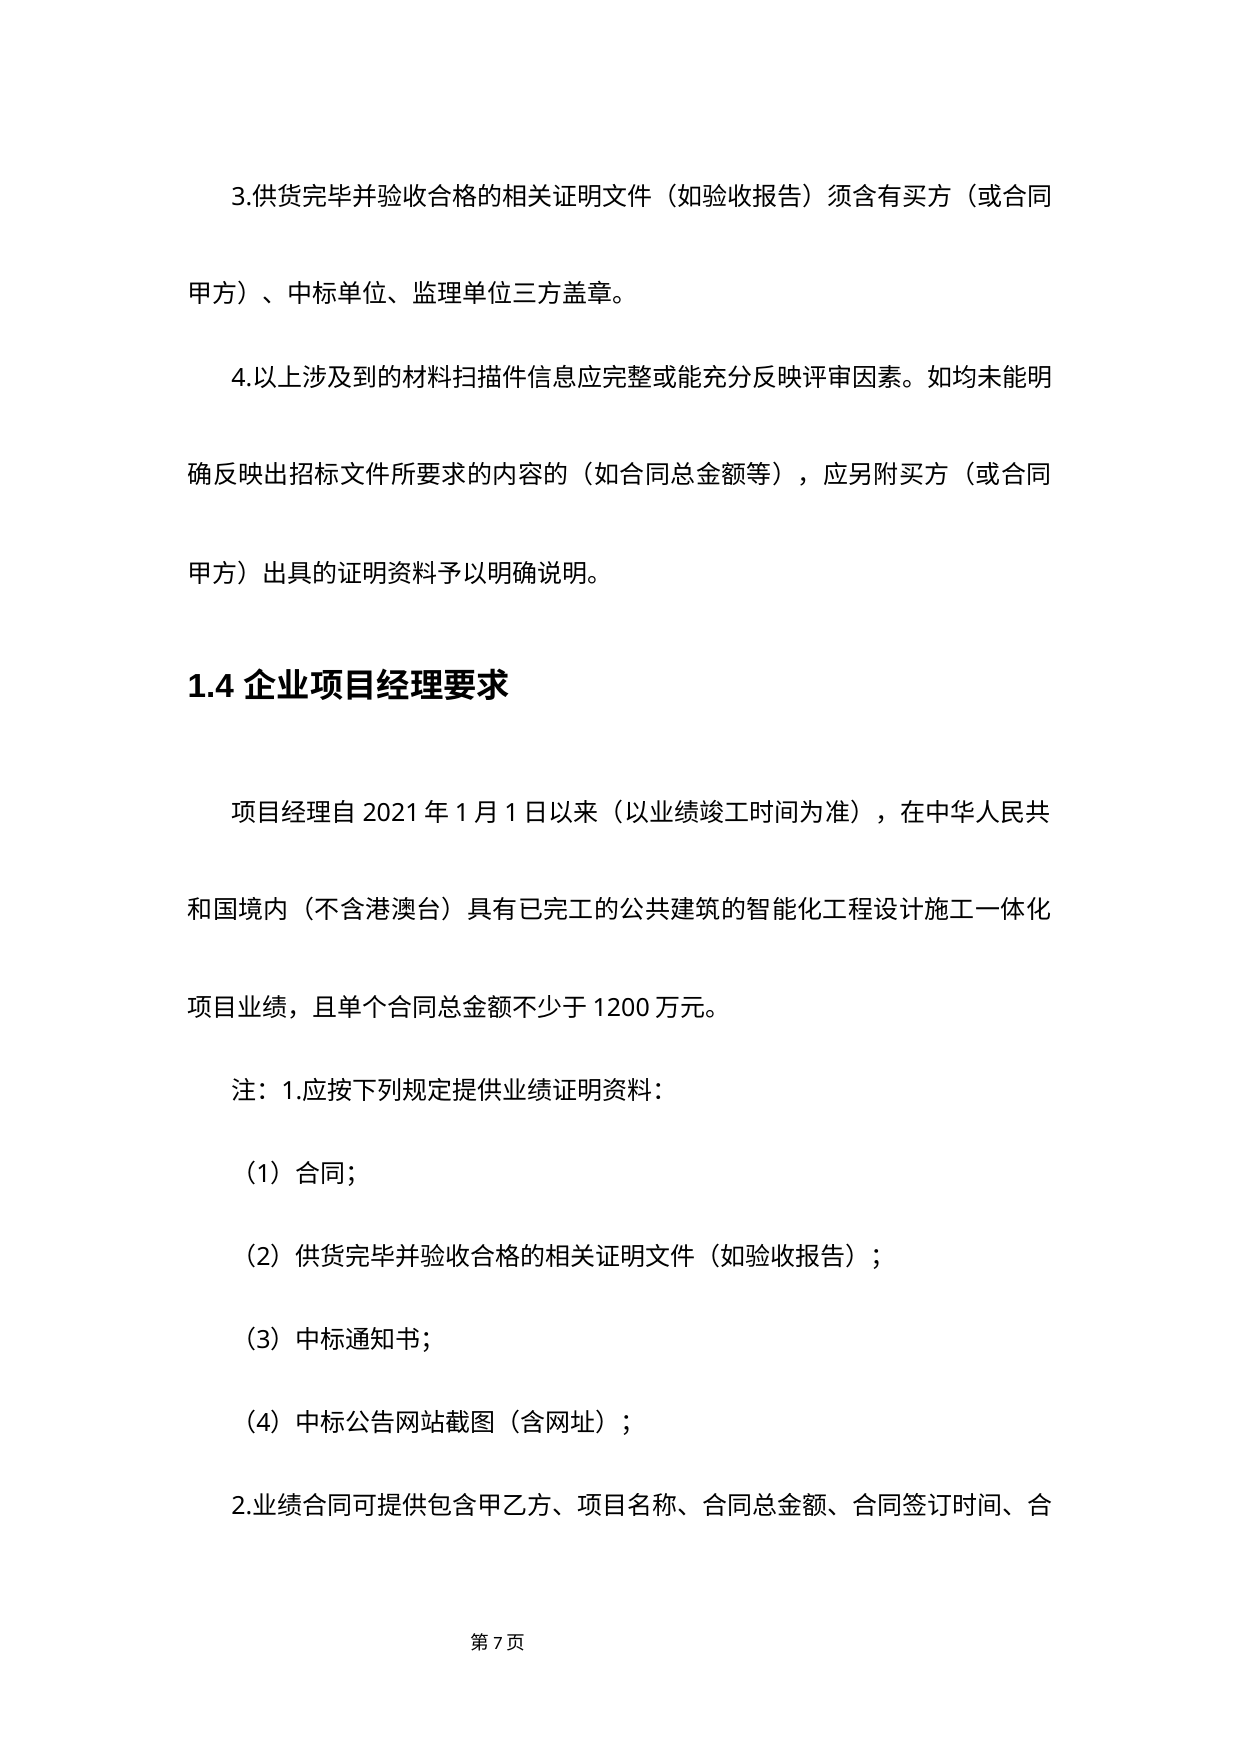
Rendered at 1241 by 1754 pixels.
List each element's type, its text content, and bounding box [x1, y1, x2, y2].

text 项目经理自2021年1月1日以来（以业绩竣工时间为准），在中华人民共和国境内（不含港澳台）具有已完工的公共建筑的智能化工程设计施工一体化项目业绩，且单个合同总金额不少于1200万元。 [187, 778, 1053, 1038]
text （3）中标通知书； [187, 1305, 1053, 1370]
text （2）供货完毕并验收合格的相关证明文件（如验收报告）； [187, 1222, 1053, 1287]
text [187, 1471, 1053, 1536]
text 4.以上涉及到的材料扫描件信息应完整或能充分反映评审因素。如均未能明确反映出招标文件所要求的内容的（如合同总金额等），应另附买方（或合同甲方）出具的证明资料予以明确说明。 [187, 343, 1053, 603]
text （1）合同； [187, 1139, 1053, 1204]
text （4）中标公告网站截图（含网址）； [187, 1388, 1053, 1453]
text 3.供货完毕并验收合格的相关证明文件（如验收报告）须含有买方（或合同甲方）、中标单位、监理单位三方盖章。 [187, 162, 1053, 324]
subtitle 企业项目经理要求 [187, 651, 1053, 716]
text 注：1.应按下列规定提供业绩证明资料： [187, 1056, 1053, 1121]
